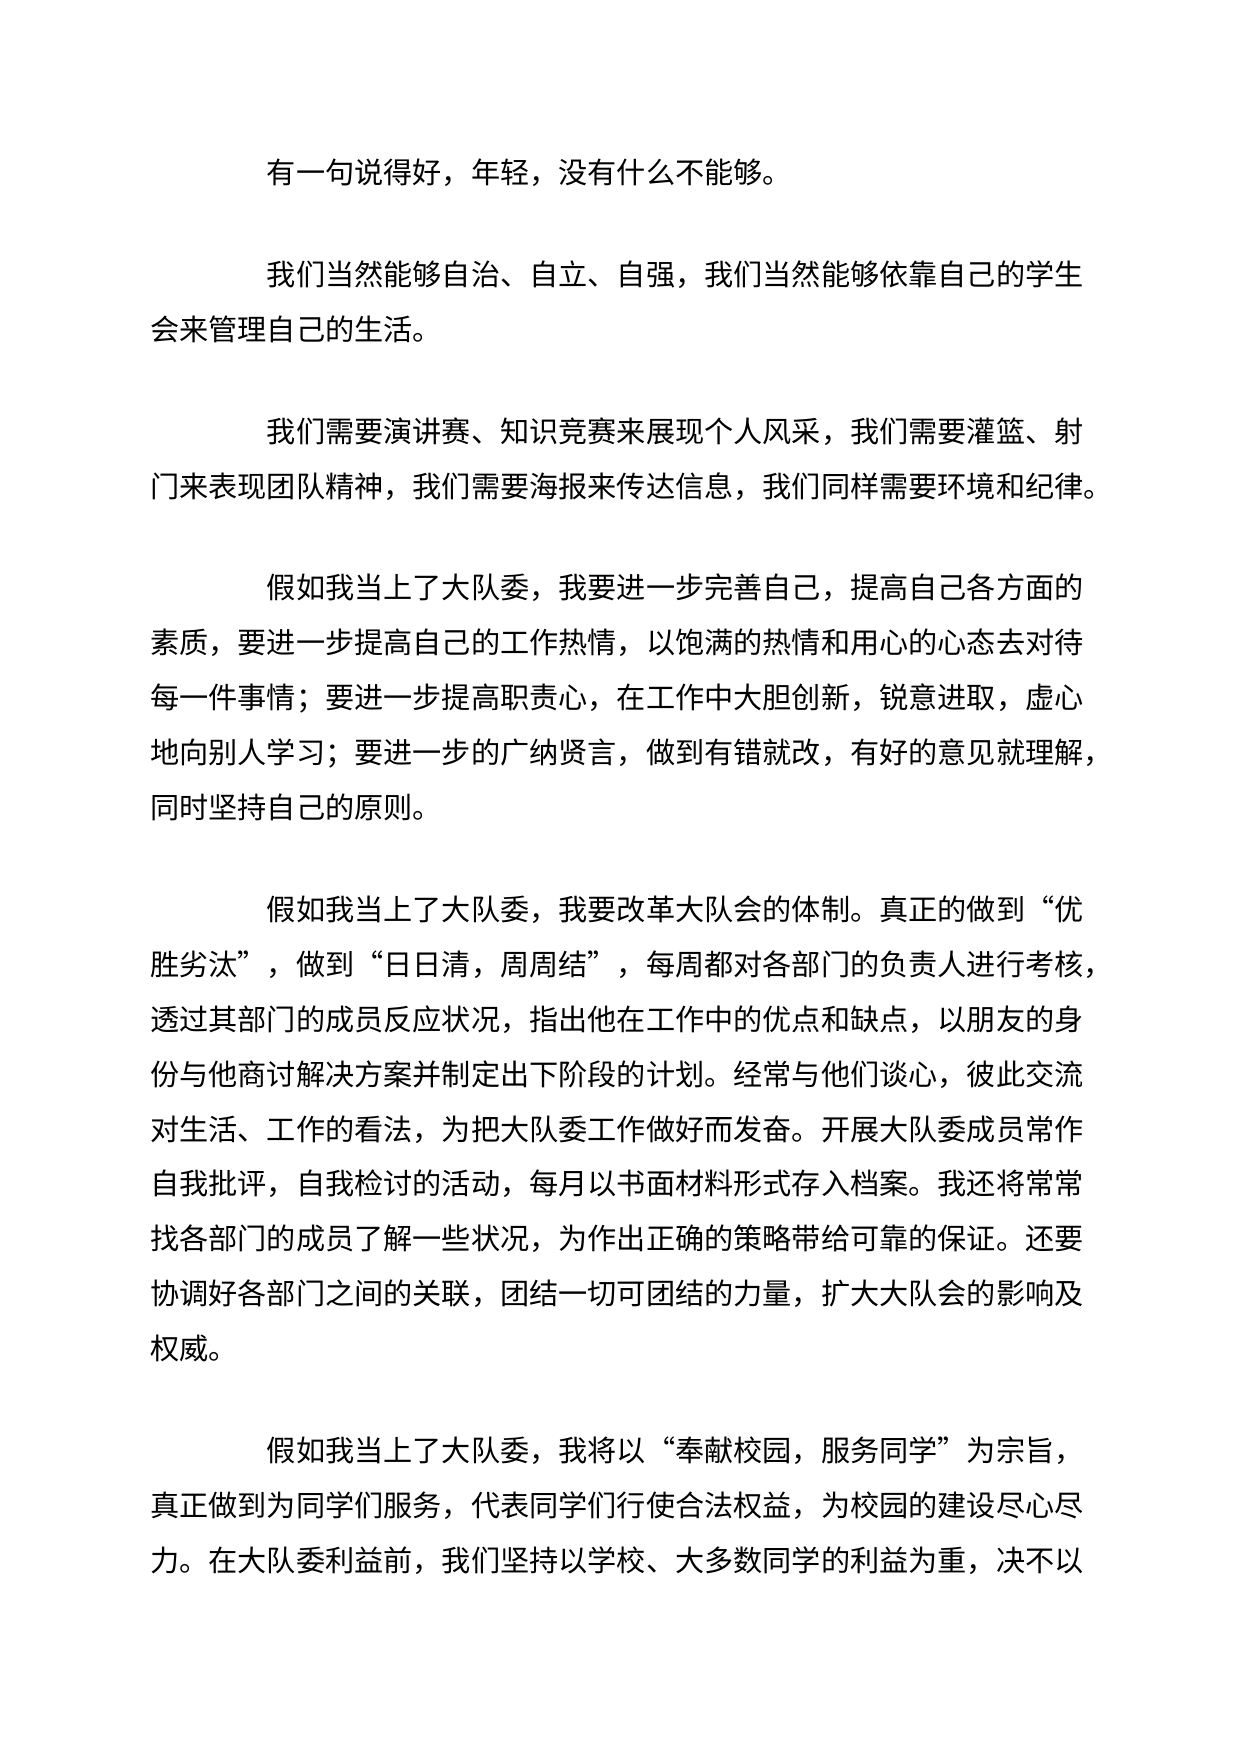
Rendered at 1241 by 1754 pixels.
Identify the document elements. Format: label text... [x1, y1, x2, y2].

text 我们当然能够自治、自立、自强，我们当然能够依靠自己的学生会来管理自己的生活。 [150, 252, 1090, 349]
text 我们需要演讲赛、知识竞赛来展现个人风采，我们需要灌篮、射门来表现团队精神，我们需要海报来传达信息，我们同样需要环境和纪律。 [150, 408, 1090, 506]
text 有一句说得好，年轻，没有什么不能够。 [150, 150, 1090, 192]
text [150, 1427, 1090, 1579]
text 假如我当上了大队委，我要进一步完善自己，提高自己各方面的素质，要进一步提高自己的工作热情，以饱满的热情和用心的心态去对待每一件事情；要进一步提高职责心，在工作中大胆创新，锐意进取，虚心地向别人学习；要进一步的广纳贤言，做到有错就改，有好的意见就理解，同时坚持自己的原则。 [150, 565, 1090, 827]
text 假如我当上了大队委，我要改革大队会的体制。真正的做到“优胜劣汰”，做到“日日清，周周结”，每周都对各部门的负责人进行考核，透过其部门的成员反应状况，指出他在工作中的优点和缺点，以朋友的身份与他商讨解决方案并制定出下阶段的计划。经常与他们谈心，彼此交流对生活、工作的看法，为把大队委工作做好而发奋。开展大队委成员常作自我批评，自我检讨的活动，每月以书面材料形式存入档案。我还将常常找各部门的成员了解一些状况，为作出正确的策略带给可靠的保证。还要协调好各部门之间的关联，团结一切可团结的力量，扩大大队会的影响及权威。 [150, 886, 1090, 1368]
